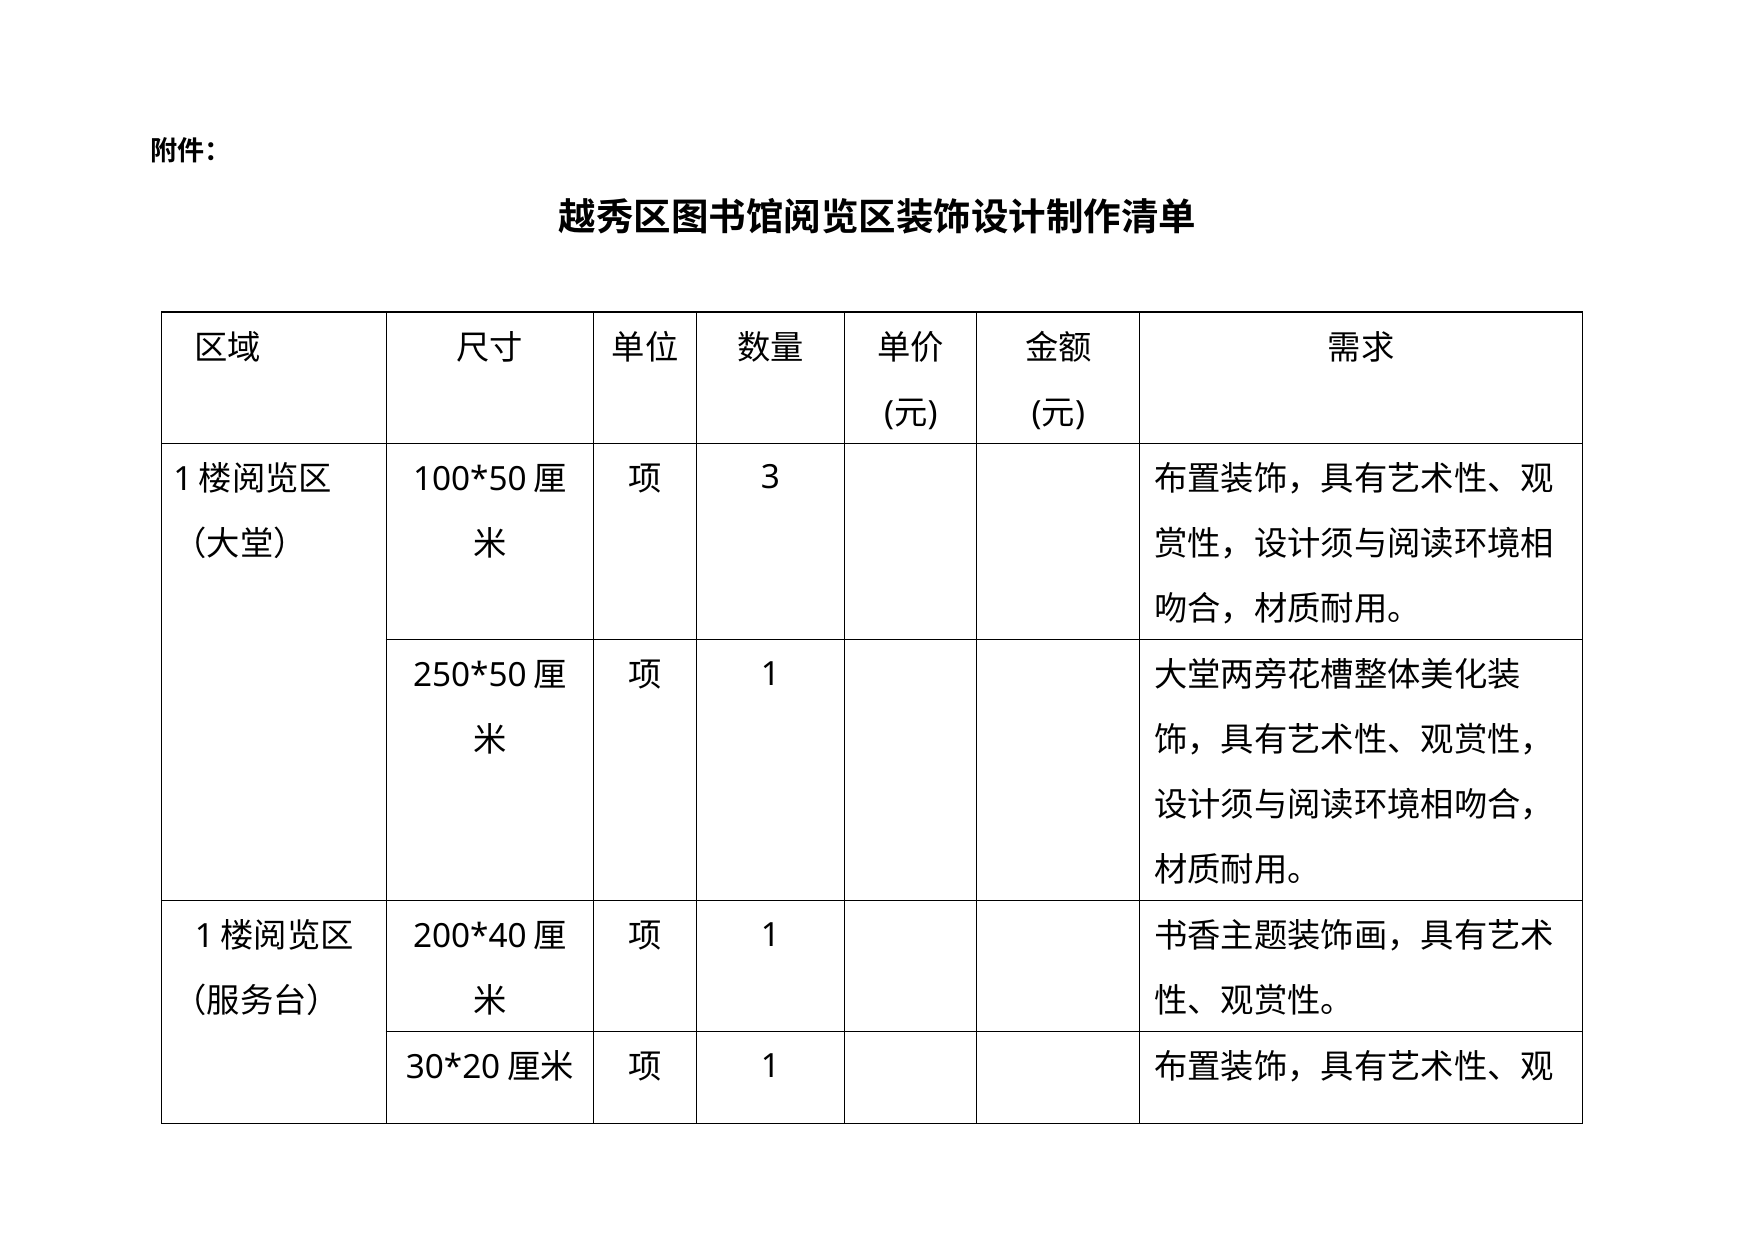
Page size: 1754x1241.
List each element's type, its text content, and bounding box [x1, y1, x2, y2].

table_header 区域 [162, 313, 386, 442]
table_cell 1楼阅览区 （服务台） [162, 901, 386, 1123]
table_cell 1 [697, 901, 844, 1031]
table_cell 1楼阅览区（大堂） [162, 444, 386, 899]
table_cell 布置装饰，具有艺术性、观赏性，设计须与阅读环境相吻合，材质耐用。 [1140, 444, 1582, 638]
table_cell 100*50厘米 [387, 444, 593, 638]
table_cell 1 [697, 1032, 844, 1123]
table_header 尺寸 [387, 313, 593, 442]
table_cell [845, 901, 976, 1031]
table_cell 250*50厘米 [387, 640, 593, 899]
table_header 金额 (元) [977, 313, 1139, 442]
table_cell 项 [594, 901, 696, 1031]
table_cell 书香主题装饰画，具有艺术性、观赏性。 [1140, 901, 1582, 1031]
table_header 单价(元) [845, 313, 976, 442]
table_cell [977, 640, 1139, 899]
table_cell [845, 444, 976, 638]
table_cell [1140, 1032, 1582, 1123]
table_cell 项 [594, 444, 696, 638]
table_header 数量 [697, 313, 844, 442]
table_cell 项 [594, 640, 696, 899]
table_cell 200*40厘米 [387, 901, 593, 1031]
table_cell 30*20厘米 [387, 1032, 593, 1123]
table_cell [845, 640, 976, 899]
text 附件： [150, 116, 1604, 181]
table_header 需求 [1140, 313, 1582, 442]
text 越秀区图书馆阅览区装饰设计制作清单 [150, 181, 1604, 246]
table_cell 项 [594, 1032, 696, 1123]
table_cell 3 [697, 444, 844, 638]
table_header 单位 [594, 313, 696, 442]
table_cell [977, 444, 1139, 638]
table_cell 1 [697, 640, 844, 899]
table_cell [977, 1032, 1139, 1123]
table_cell 大堂两旁花槽整体美化装饰，具有艺术性、观赏性，设计须与阅读环境相吻合，材质耐用。 [1140, 640, 1582, 899]
table_cell [845, 1032, 976, 1123]
table_cell [977, 901, 1139, 1031]
